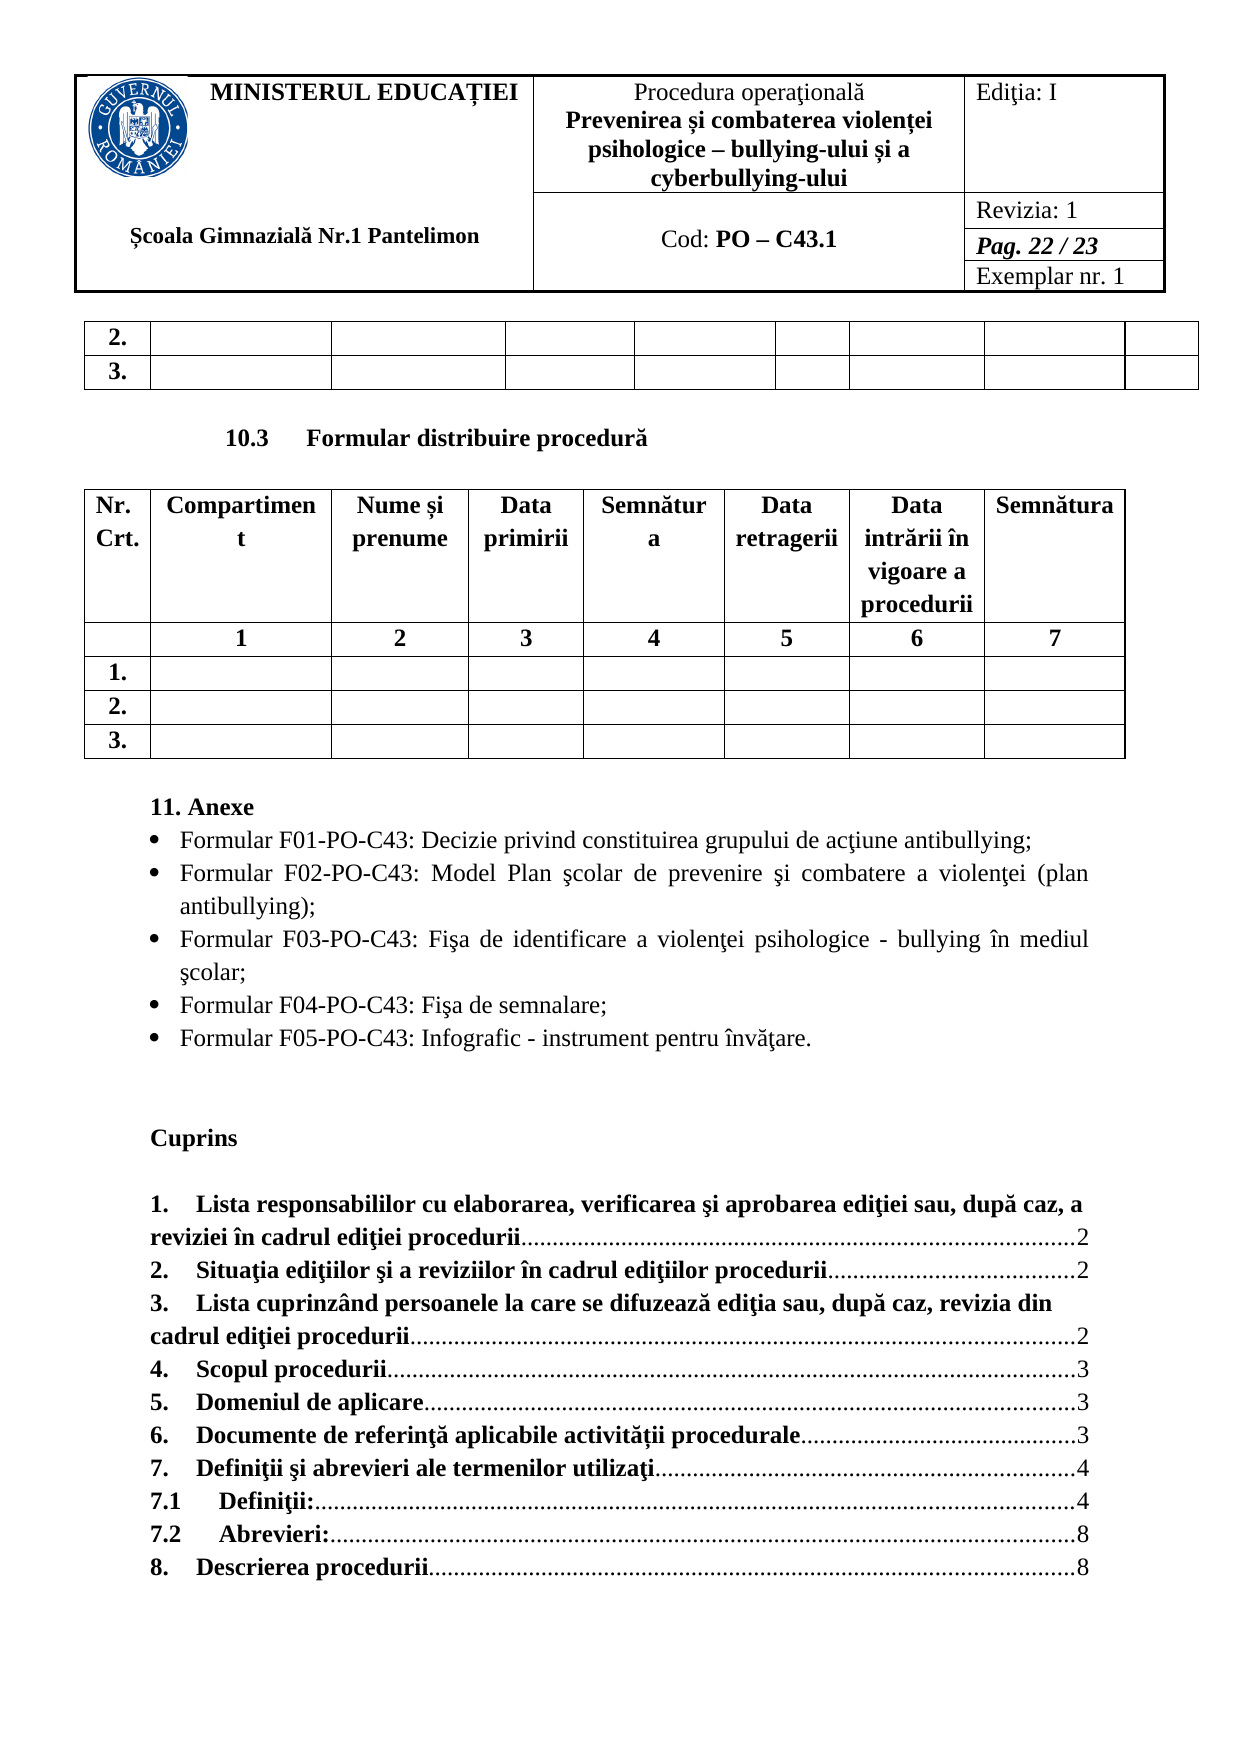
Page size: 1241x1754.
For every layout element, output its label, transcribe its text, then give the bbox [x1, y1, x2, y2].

table_cell [985, 725, 1124, 758]
table_cell [725, 691, 849, 724]
table_header Nume și prenume [332, 490, 468, 622]
subtitle Anexe [150, 792, 1090, 821]
table_cell [985, 691, 1124, 724]
table_cell [776, 322, 849, 355]
table_cell [725, 725, 849, 758]
table_cell [506, 322, 634, 355]
subtitle Formular distribuire procedură [225, 423, 1090, 452]
table_cell 7 [985, 623, 1124, 656]
table_cell [584, 657, 724, 690]
list Formular F02-PO-C43: Model Plan şcolar de prevenire şi combatere a violenţei (plan antibullying); [150, 858, 1090, 920]
table_cell [850, 657, 984, 690]
table_cell [584, 691, 724, 724]
table_header Data retragerii [725, 490, 849, 622]
table_header Semnătura [985, 490, 1124, 622]
table_cell 3. [85, 725, 150, 758]
table_cell 5 [725, 623, 849, 656]
list Formular F03-PO-C43: Fişa de identificare a violenţei psihologice - bullying în mediul şcolar; [150, 924, 1090, 986]
table_header Compartiment [151, 490, 331, 622]
table_cell [850, 356, 984, 389]
table_cell [332, 322, 505, 355]
table_cell [1126, 322, 1198, 355]
table_header Data intrării în vigoare a procedurii [850, 490, 984, 622]
table_cell [506, 356, 634, 389]
table_cell 3. [85, 356, 150, 389]
table_cell [85, 623, 150, 656]
table_cell [151, 657, 331, 690]
table_cell 4 [584, 623, 724, 656]
table_header Data primirii [469, 490, 583, 622]
table_cell [469, 657, 583, 690]
table_cell 3 [469, 623, 583, 656]
table_cell [635, 356, 775, 389]
table_cell [469, 691, 583, 724]
table_cell 1. [85, 657, 150, 690]
table_cell [850, 725, 984, 758]
list Formular F04-PO-C43: Fişa de semnalare; [150, 991, 1090, 1019]
table_cell [1126, 356, 1198, 389]
table_cell [332, 725, 468, 758]
table_cell [332, 356, 505, 389]
table_cell [469, 725, 583, 758]
table_cell 2 [332, 623, 468, 656]
table_cell [850, 691, 984, 724]
list Formular F01-PO-C43: Decizie privind constituirea grupului de acţiune antibullying; [150, 825, 1090, 854]
table_header Nr. Crt. [85, 490, 150, 622]
table_cell [332, 657, 468, 690]
table_cell [985, 657, 1124, 690]
table_cell [985, 356, 1124, 389]
table_cell 2. [85, 322, 150, 355]
picture [87, 76, 188, 177]
table_cell [776, 356, 849, 389]
table_cell [985, 322, 1124, 355]
table_cell [332, 691, 468, 724]
table_cell [850, 322, 984, 355]
table_cell 6 [850, 623, 984, 656]
table_cell [151, 691, 331, 724]
table_cell [635, 322, 775, 355]
table_cell 1 [151, 623, 331, 656]
table_cell [151, 322, 331, 355]
table_cell [584, 725, 724, 758]
table_cell 2. [85, 691, 150, 724]
table_cell [151, 356, 331, 389]
list Formular F05-PO-C43: Infografic - instrument pentru învăţare. [150, 1023, 1090, 1052]
table_header Semnătura [584, 490, 724, 622]
table_cell [151, 725, 331, 758]
table_cell [725, 657, 849, 690]
